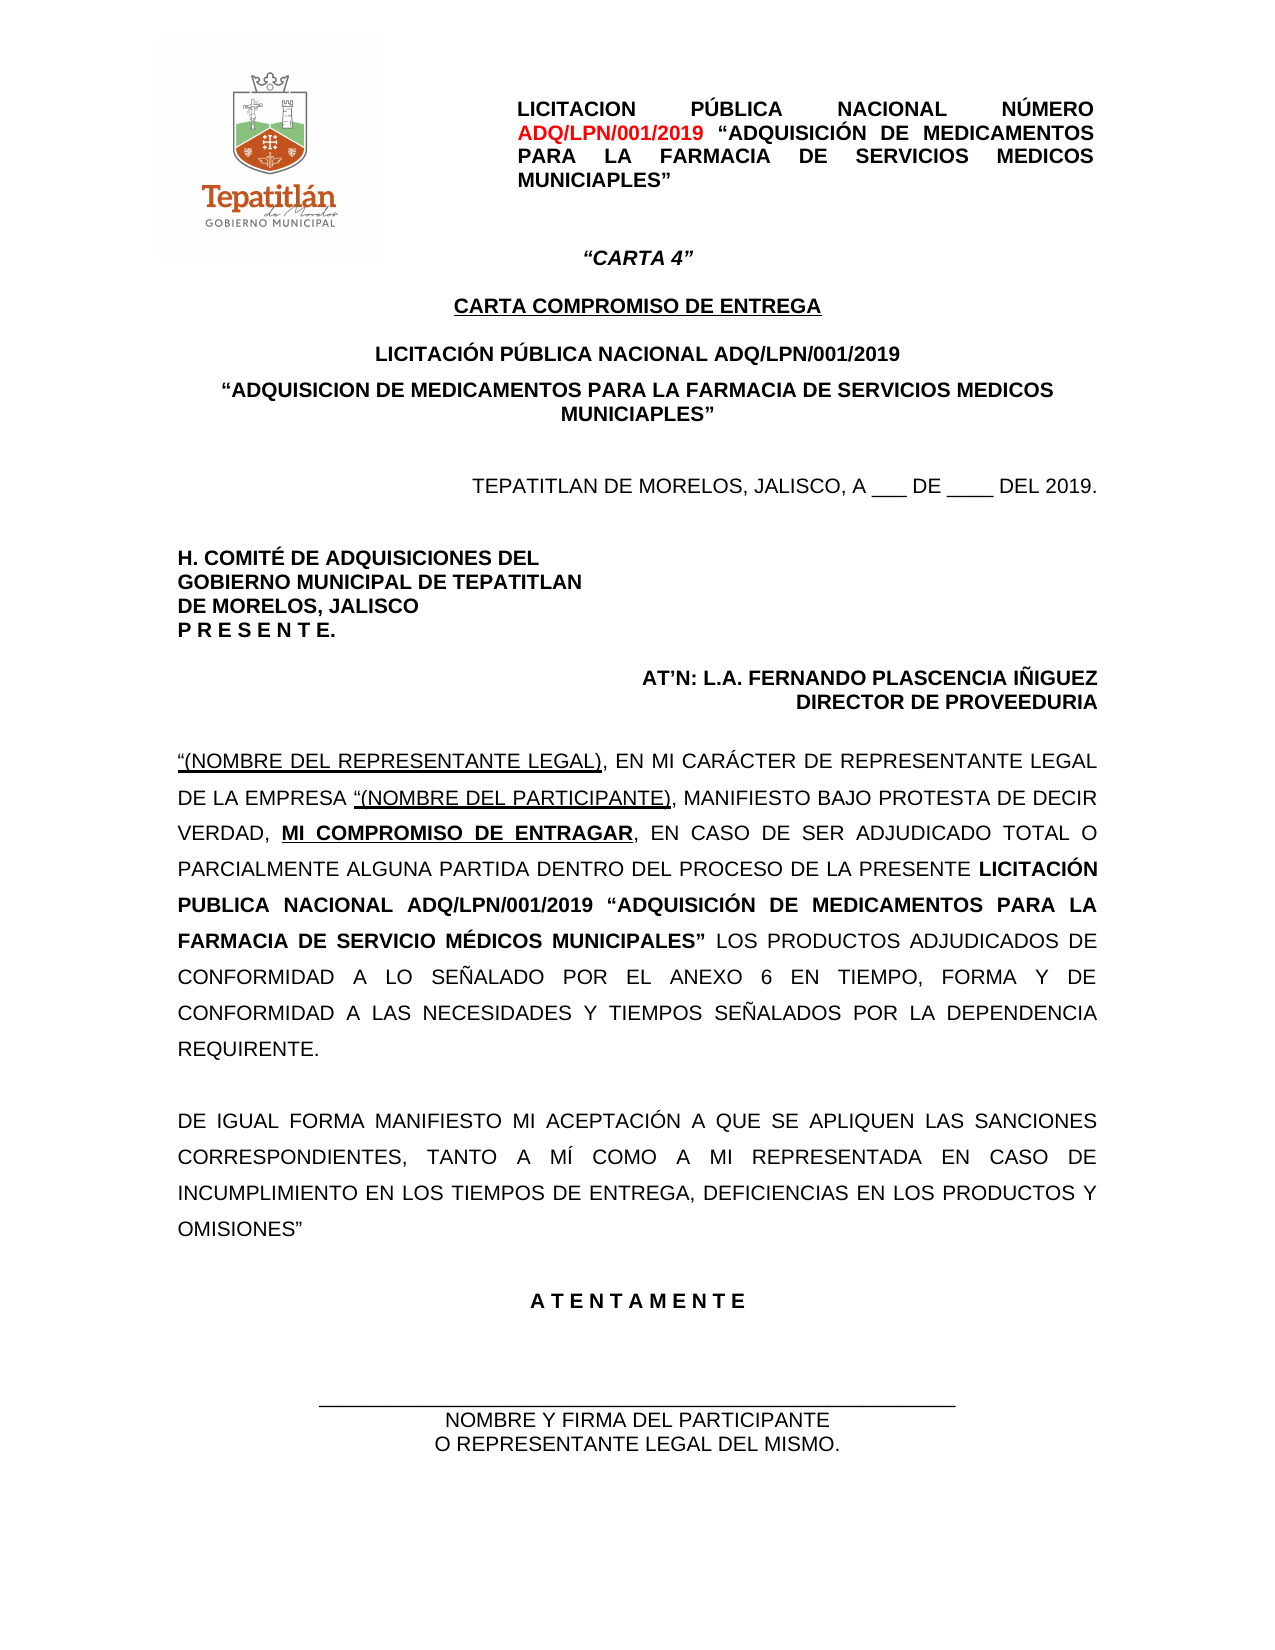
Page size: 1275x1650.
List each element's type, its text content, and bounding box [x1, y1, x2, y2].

text “ADQUISICION DE MEDICAMENTOS PARA LA FARMACIA DE SERVICIOS MEDICOS MUNICIAPLES” [177, 378, 1098, 426]
text O REPRESENTANTE LEGAL DEL MISMO. [177, 1432, 1098, 1456]
text “CARTA 4” [177, 246, 1098, 270]
text LICITACIÓN PÚBLICA NACIONAL ADQ/LPN/001/2019 [177, 342, 1098, 366]
text DIRECTOR DE PROVEEDURIA [177, 689, 1098, 713]
text _______________________________________________________ [177, 1384, 1098, 1408]
text H. COMITÉ DE ADQUISICIONES DEL [177, 546, 1098, 570]
text CARTA COMPROMISO DE ENTREGA [177, 294, 1098, 318]
picture [158, 37, 382, 262]
text A T E N T A M E N T E [177, 1288, 1098, 1312]
text DE MORELOS, JALISCO [177, 594, 1098, 618]
text TEPATITLAN DE MORELOS, JALISCO, A ___ DE ____ DEL 2019. [177, 474, 1098, 498]
text P R E S E N T E. [177, 618, 1098, 642]
text NOMBRE Y FIRMA DEL PARTICIPANTE [177, 1408, 1098, 1432]
text “(NOMBRE DEL REPRESENTANTE LEGAL), EN MI CARÁCTER DE REPRESENTANTE LEGAL DE LA EMPRESA “(NOMBRE DEL PARTICIPANTE), MANIFIESTO BAJO PROTESTA DE DECIR VERDAD, MI COMPROMISO DE ENTRAGAR, EN CASO DE SER ADJUDICADO TOTAL O PARCIALMENTE ALGUNA PARTIDA DENTRO DEL PROCESO DE LA PRESENTE LICITACIÓN PUBLICA NACIONAL ADQ/LPN/001/2019 “ADQUISICIÓN DE MEDICAMENTOS PARA LA FARMACIA DE SERVICIO MÉDICOS MUNICIPALES” LOS PRODUCTOS ADJUDICADOS DE CONFORMIDAD A LO SEÑALADO POR EL ANEXO 6 EN TIEMPO, FORMA Y DE CONFORMIDAD A LAS NECESIDADES Y TIEMPOS SEÑALADOS POR LA DEPENDENCIA REQUIRENTE. [177, 749, 1098, 1061]
text AT’N: L.A. FERNANDO PLASCENCIA IÑIGUEZ [177, 666, 1098, 689]
text GOBIERNO MUNICIPAL DE TEPATITLAN [177, 570, 1098, 594]
text DE IGUAL FORMA MANIFIESTO MI ACEPTACIÓN A QUE SE APLIQUEN LAS SANCIONES CORRESPONDIENTES, TANTO A MÍ COMO A MI REPRESENTADA EN CASO DE INCUMPLIMIENTO EN LOS TIEMPOS DE ENTREGA, DEFICIENCIAS EN LOS PRODUCTOS Y OMISIONES” [177, 1109, 1098, 1241]
